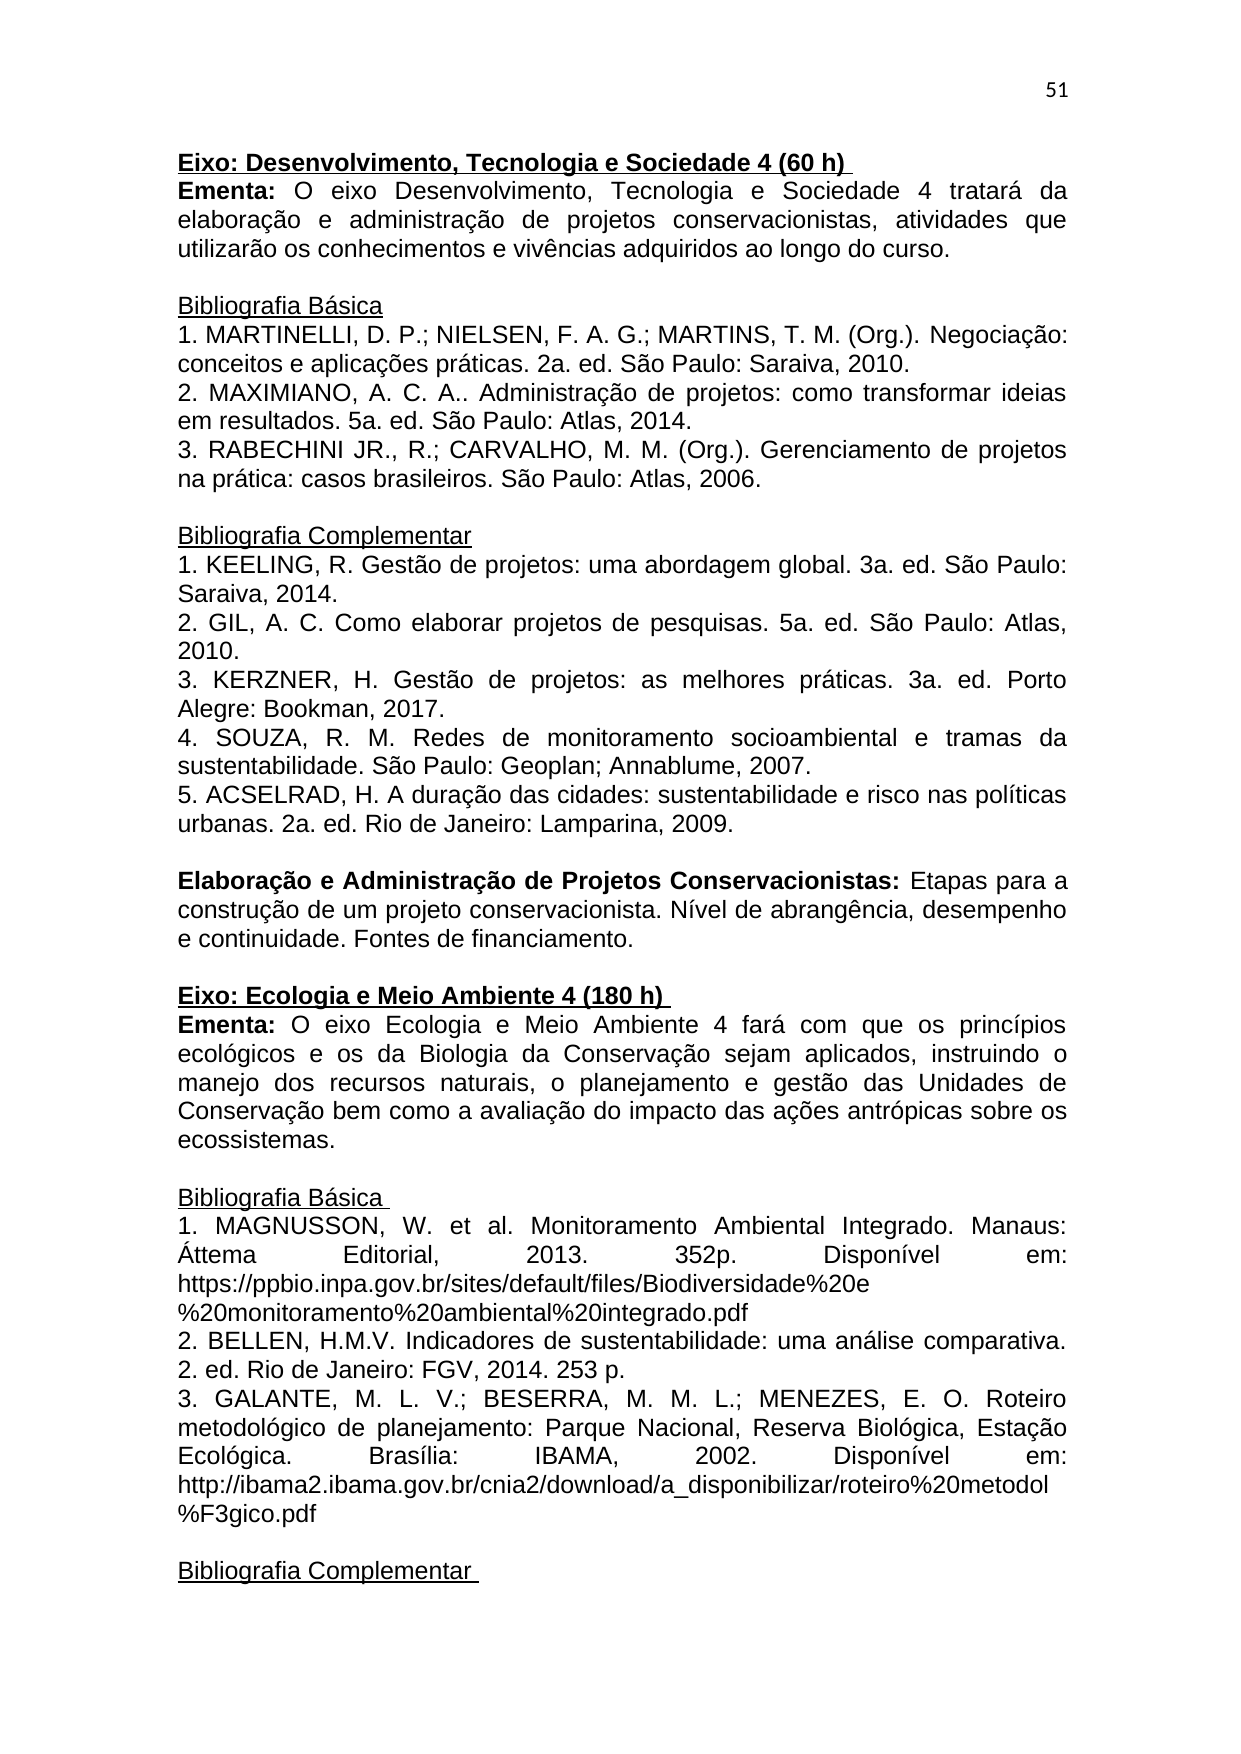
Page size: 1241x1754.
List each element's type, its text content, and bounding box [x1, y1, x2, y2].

text Ementa: O eixo Ecologia e Meio Ambiente 4 fará com que os princípios ecológicos e os da Biologia da Conservação sejam aplicados, instruindo o manejo dos recursos naturais, o planejamento e gestão das Unidades de Conservação bem como a avaliação do impacto das ações antrópicas sobre os ecossistemas. [177, 1010, 1068, 1154]
text Eixo: Desenvolvimento, Tecnologia e Sociedade 4 (60 h) [177, 148, 1068, 176]
text 3. RABECHINI JR., R.; CARVALHO, M. M. (Org.). Gerenciamento de projetos na prática: casos brasileiros. São Paulo: Atlas, 2006. [177, 435, 1068, 493]
text 2. BELLEN, H.M.V. Indicadores de sustentabilidade: uma análise comparativa. 2. ed. Rio de Janeiro: FGV, 2014. 253 p. [177, 1326, 1068, 1384]
text 3. KERZNER, H. Gestão de projetos: as melhores práticas. 3a. ed. Porto Alegre: Bookman, 2017. [177, 665, 1068, 723]
text 1. KEELING, R. Gestão de projetos: uma abordagem global. 3a. ed. São Paulo: Saraiva, 2014. [177, 550, 1068, 608]
text 3. GALANTE, M. L. V.; BESERRA, M. M. L.; MENEZES, E. O. Roteiro metodológico de planejamento: Parque Nacional, Reserva Biológica, Estação Ecológica. Brasília: IBAMA, 2002. Disponível em: http://ibama2.ibama.gov.br/cnia2/download/a_disponibilizar/roteiro%20metodol%F3gico.pdf [177, 1384, 1068, 1528]
text Ementa: O eixo Desenvolvimento, Tecnologia e Sociedade 4 tratará da elaboração e administração de projetos conservacionistas, atividades que utilizarão os conhecimentos e vivências adquiridos ao longo do curso. [177, 176, 1068, 263]
text Bibliografia Básica [177, 291, 1068, 320]
text Bibliografia Básica [177, 1183, 1068, 1211]
text Bibliografia Complementar [177, 521, 1068, 550]
text 2. MAXIMIANO, A. C. A.. Administração de projetos: como transformar ideias em resultados. 5a. ed. São Paulo: Atlas, 2014. [177, 378, 1068, 435]
text Eixo: Ecologia e Meio Ambiente 4 (180 h) [177, 981, 1068, 1010]
text 1. MAGNUSSON, W. et al. Monitoramento Ambiental Integrado. Manaus: Áttema Editorial, 2013. 352p. Disponível em: https://ppbio.inpa.gov.br/sites/default/files/Biodiversidade%20e%20monitoramento%20ambiental%20integrado.pdf [177, 1211, 1068, 1326]
text 2. GIL, A. C. Como elaborar projetos de pesquisas. 5a. ed. São Paulo: Atlas, 2010. [177, 608, 1068, 665]
text 5. ACSELRAD, H. A duração das cidades: sustentabilidade e risco nas políticas urbanas. 2a. ed. Rio de Janeiro: Lamparina, 2009. [177, 780, 1068, 838]
text Elaboração e Administração de Projetos Conservacionistas: Etapas para a construção de um projeto conservacionista. Nível de abrangência, desempenho e continuidade. Fontes de financiamento. [177, 866, 1068, 953]
text 4. SOUZA, R. M. Redes de monitoramento socioambiental e tramas da sustentabilidade. São Paulo: Geoplan; Annablume, 2007. [177, 723, 1068, 780]
text 1. MARTINELLI, D. P.; NIELSEN, F. A. G.; MARTINS, T. M. (Org.). Negociação: conceitos e aplicações práticas. 2a. ed. São Paulo: Saraiva, 2010. [177, 320, 1068, 378]
text Bibliografia Complementar [177, 1556, 1068, 1585]
